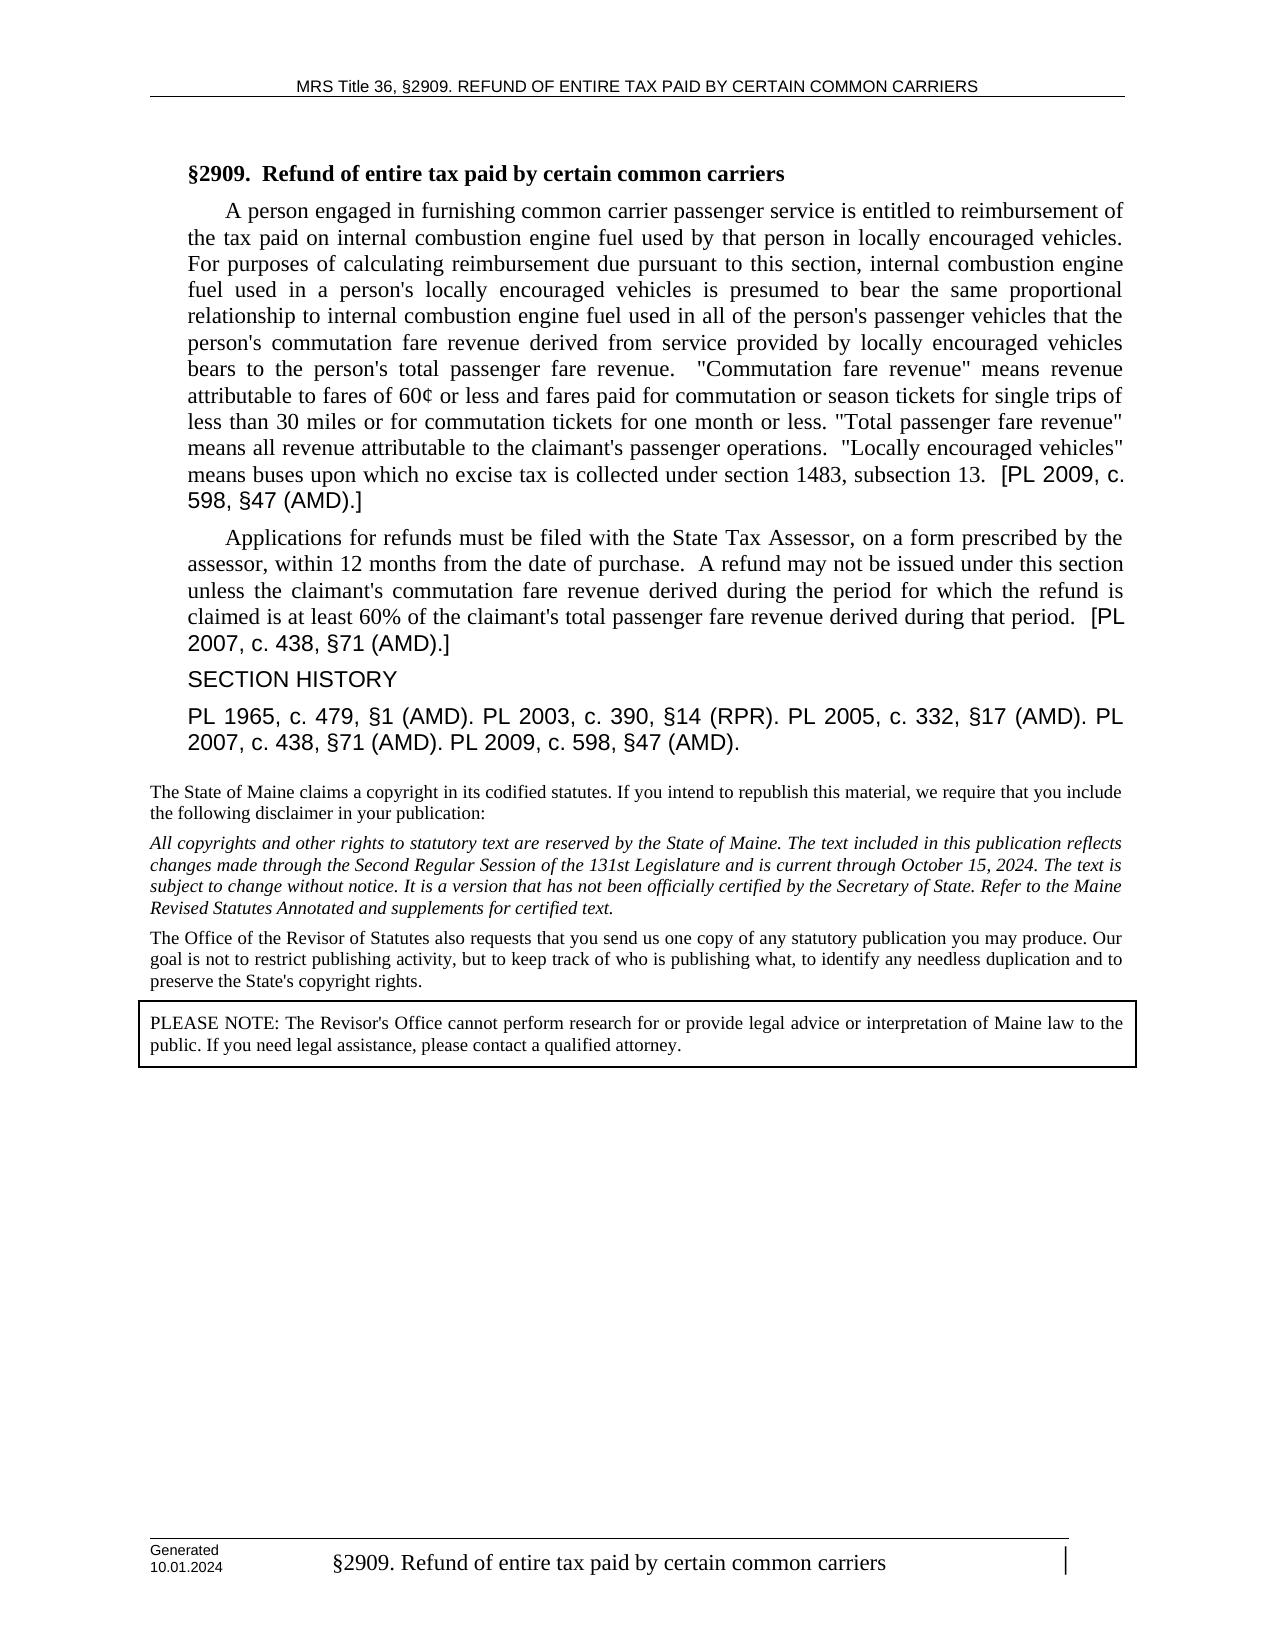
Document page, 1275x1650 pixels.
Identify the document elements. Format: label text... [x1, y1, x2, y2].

text §2909. Refund of entire tax paid by certain common carriers [187, 160, 1125, 187]
text The State of Maine claims a copyright in its codified statutes. If you intend to republish this material, we require that you include the following disclaimer in your publication: [150, 781, 1125, 824]
text The Office of the Revisor of Statutes also requests that you send us one copy of any statutory publication you may produce. Our goal is not to restrict publishing activity, but to keep track of who is publishing what, to identify any needless duplication and to preserve the State's copyright rights. [150, 927, 1125, 991]
text PL 1965, c. 479, §1 (AMD). PL 2003, c. 390, §14 (RPR). PL 2005, c. 332, §17 (AMD). PL 2007, c. 438, §71 (AMD). PL 2009, c. 598, §47 (AMD). [187, 703, 1125, 756]
text Applications for refunds must be filed with the State Tax Assessor, on a form prescribed by the assessor, within 12 months from the date of purchase. A refund may not be issued under this section unless the claimant's commutation fare revenue derived during the period for which the refund is claimed is at least 60% of the claimant's total passenger fare revenue derived during that period. [PL 2007, c. 438, §71 (AMD).] [187, 524, 1125, 656]
text All copyrights and other rights to statutory text are reserved by the State of Maine. The text included in this publication reflects changes made through the Second Regular Session of the 131st Legislature and is current through October 15, 2024 . The text is subject to change without notice. It is a version that has not been officially certified by the Secretary of State. Refer to the Maine Revised Statutes Annotated and supplements for certified text. [150, 832, 1125, 918]
text SECTION HISTORY [187, 666, 1125, 693]
text PLEASE NOTE: The Revisor's Office cannot perform research for or provide legal advice or interpretation of Maine law to the public. If you need legal assistance, please contact a qualified attorney. [140, 1002, 1135, 1066]
text A person engaged in furnishing common carrier passenger service is entitled to reimbursement of the tax paid on internal combustion engine fuel used by that person in locally encouraged vehicles. For purposes of calculating reimbursement due pursuant to this section, internal combustion engine fuel used in a person's locally encouraged vehicles is presumed to bear the same proportional relationship to internal combustion engine fuel used in all of the person's passenger vehicles that the person's commutation fare revenue derived from service provided by locally encouraged vehicles bears to the person's total passenger fare revenue. "Commutation fare revenue" means revenue attributable to fares of 60¢ or less and fares paid for commutation or season tickets for single trips of less than 30 miles or for commutation tickets for one month or less. "Total passenger fare revenue" means all revenue attributable to the claimant's passenger operations. "Locally encouraged vehicles" means buses upon which no excise tax is collected under section 1483, subsection 13. [PL 2009, c. 598, §47 (AMD).] [187, 197, 1125, 513]
